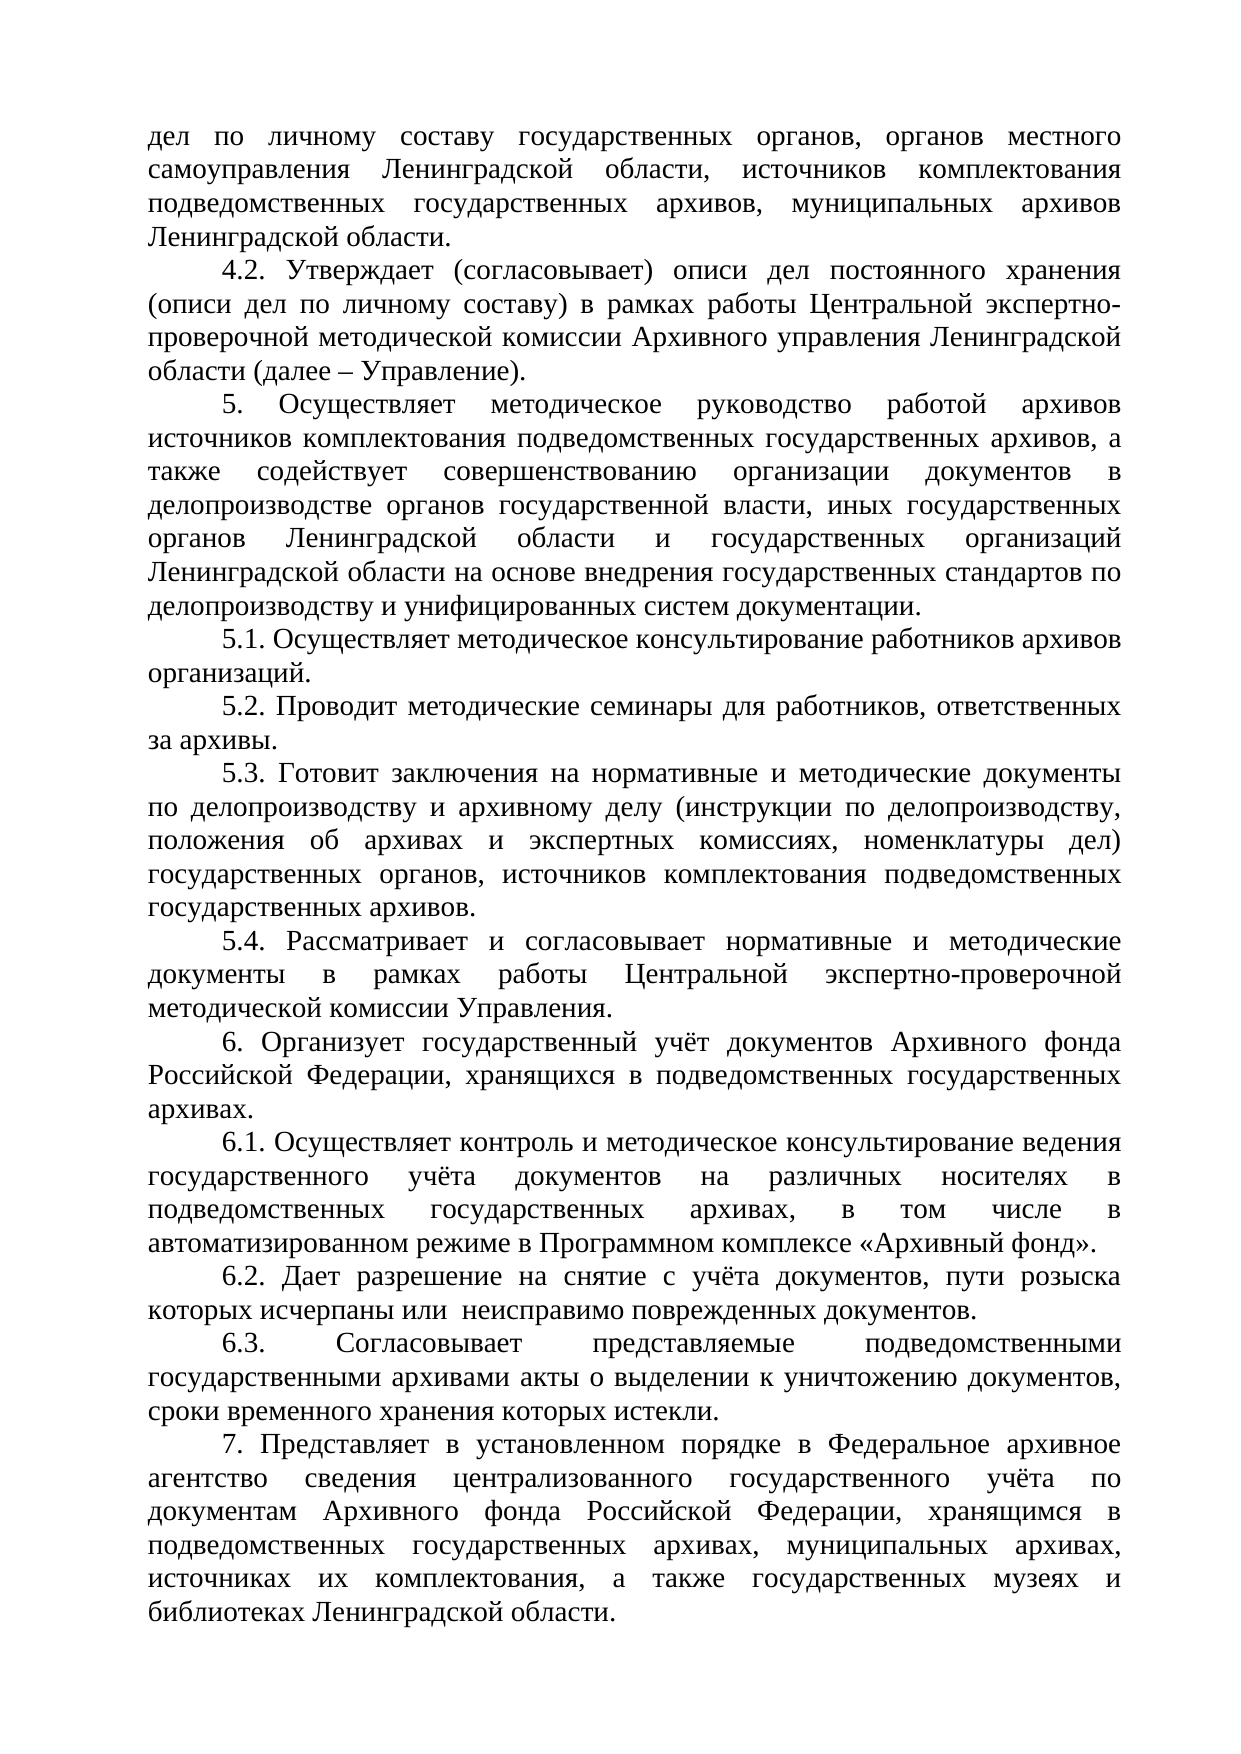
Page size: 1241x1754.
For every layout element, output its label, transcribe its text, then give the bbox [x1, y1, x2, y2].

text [148, 118, 1122, 252]
text 5. Осуществляет методическое руководство работой архивов источников комплектования подведомственных государственных архивов, а также содействует совершенствованию организации документов в делопроизводстве органов государственной власти, иных государственных органов Ленинградской области и государственных организаций Ленинградской области на основе внедрения государственных стандартов по делопроизводству и унифицированных систем документации. [148, 386, 1122, 621]
text 5.4. Рассматривает и согласовывает нормативные и методические документы в рамках работы Центральной экспертно-проверочной методической комиссии Управления. [148, 923, 1122, 1024]
text 5.1. Осуществляет методическое консультирование работников архивов организаций. [148, 621, 1122, 688]
text 6. Организует государственный учёт документов Архивного фонда Российской Федерации, хранящихся в подведомственных государственных архивах. [148, 1024, 1122, 1124]
text 6.3. Согласовывает представляемые подведомственными государственными архивами акты о выделении к уничтожению документов, сроки временного хранения которых истекли. [148, 1326, 1122, 1426]
text 4.2. Утверждает (согласовывает) описи дел постоянного хранения (описи дел по личному составу) в рамках работы Центральной экспертно-проверочной методической комиссии Архивного управления Ленинградской области (далее – Управление). [148, 252, 1122, 386]
text 7. Представляет в установленном порядке в Федеральное архивное агентство сведения централизованного государственного учёта по документам Архивного фонда Российской Федерации, хранящимся в подведомственных государственных архивах, муниципальных архивах, источниках их комплектования, а также государственных музеях и библиотеках Ленинградской области. [148, 1426, 1122, 1627]
text 5.3. Готовит заключения на нормативные и методические документы по делопроизводству и архивному делу (инструкции по делопроизводству, положения об архивах и экспертных комиссиях, номенклатуры дел) государственных органов, источников комплектования подведомственных государственных архивов. [148, 755, 1122, 923]
text 6.1. Осуществляет контроль и методическое консультирование ведения государственного учёта документов на различных носителях в подведомственных государственных архивах, в том числе в автоматизированном режиме в Программном комплексе «Архивный фонд». [148, 1124, 1122, 1258]
text 5.2. Проводит методические семинары для работников, ответственных за архивы. [148, 688, 1122, 755]
text 6.2. Дает разрешение на снятие с учёта документов, пути розыска которых исчерпаны или неисправимо поврежденных документов. [148, 1258, 1122, 1326]
